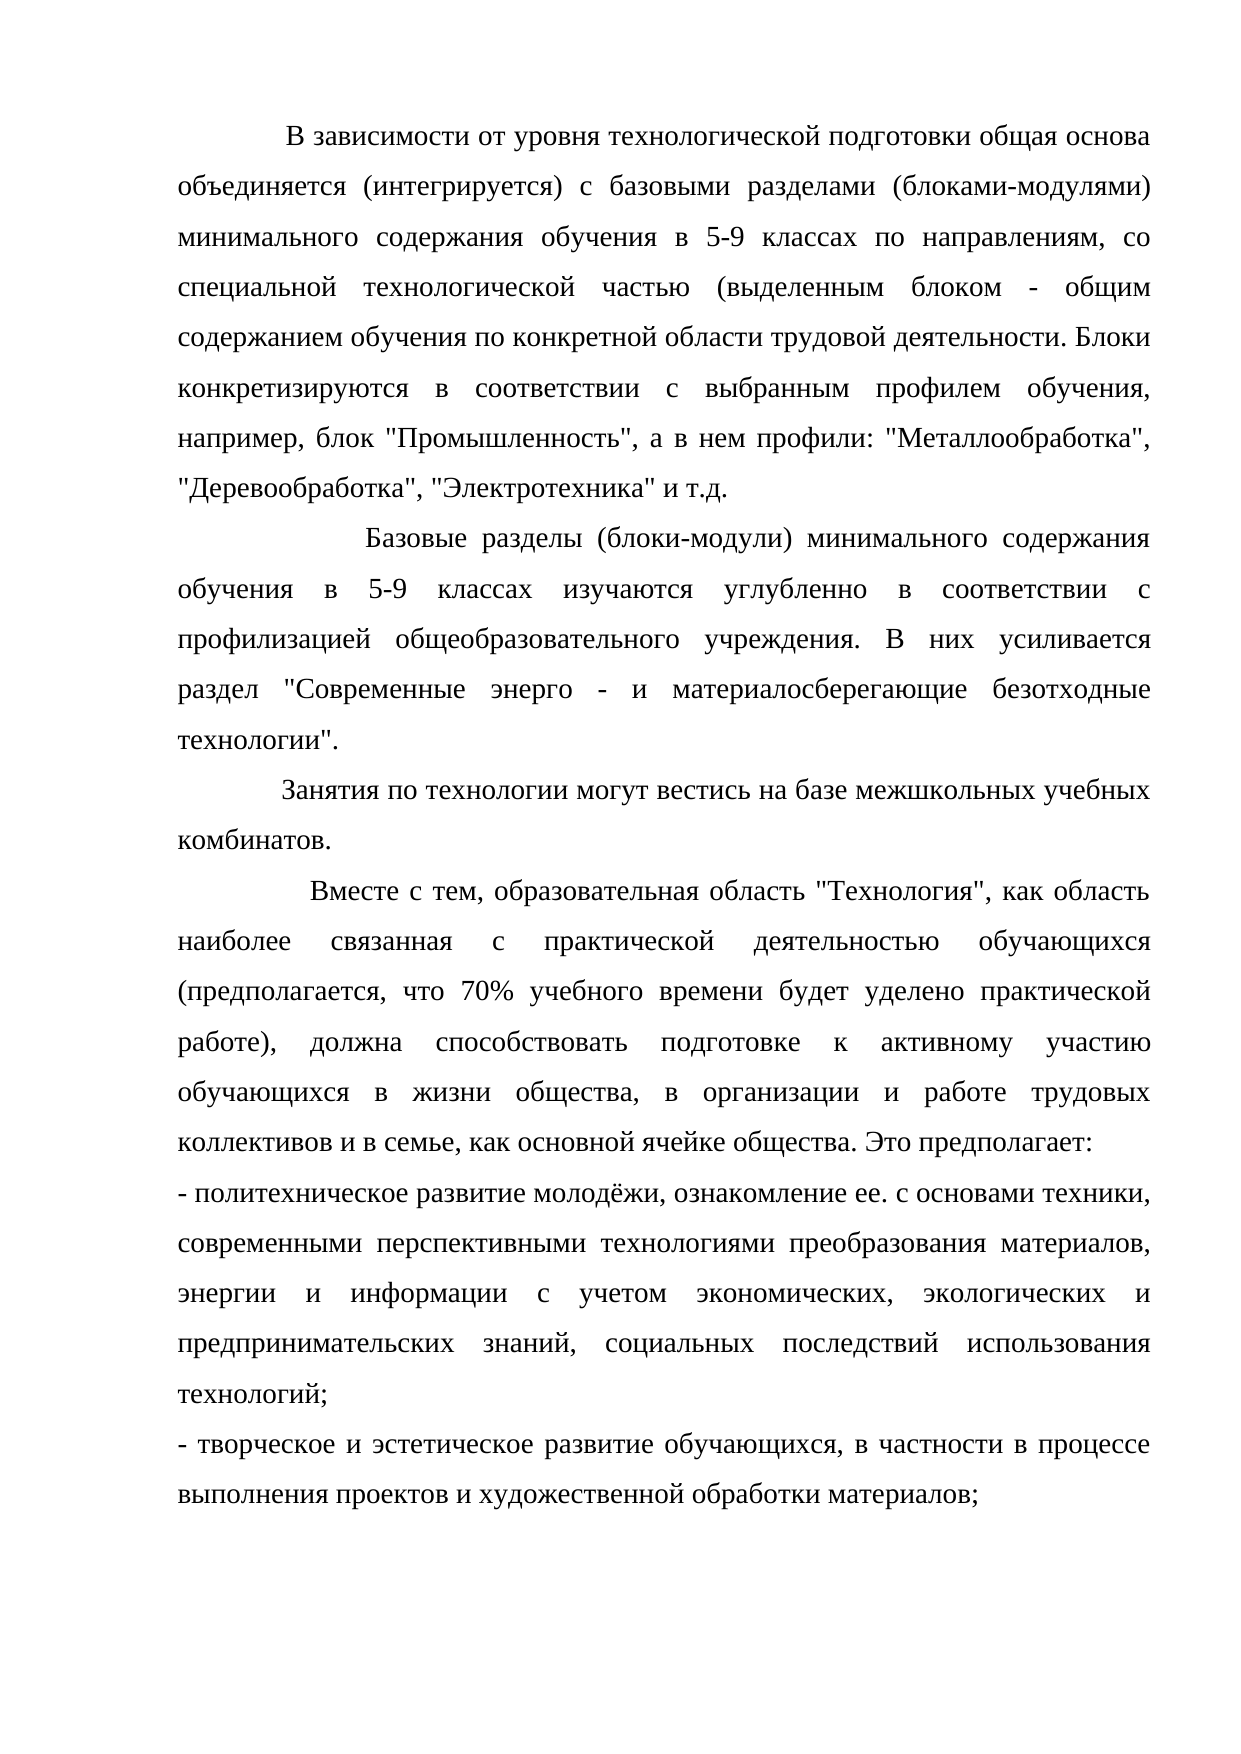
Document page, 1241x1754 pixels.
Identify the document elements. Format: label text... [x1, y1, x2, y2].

text Вместе с тем, образовательная область "Технология", как область наиболее связанная с практической деятельностью обучающихся (предполагается, что 70% учебного времени будет уделено практической работе), должна способствовать подготовке к активному участию обучающихся в жизни общества, в организации и работе трудовых коллективов и в семье, как основной ячейке общества. Это предполагает: [177, 873, 1152, 1158]
text В зависимости от уровня технологической подготовки общая основа объединяется (интегрируется) с базовыми разделами (блоками-модулями) минимального содержания обучения в 5-9 классах по направлениям, со специальной технологической частью (выделенным блоком - общим содержанием обучения по конкретной области трудовой деятельности. Блоки конкретизируются в соответствии с выбранным профилем обучения, например, блок "Промышленность", а в нем профили: "Металлообработка", "Деревообработка", "Электротехника" и т.д. [177, 118, 1152, 504]
text Занятия по технологии могут вестись на базе межшкольных учебных комбинатов. [177, 772, 1152, 856]
text - творческое и эстетическое развитие обучающихся, в частности в процессе выполнения проектов и художественной обработки материалов; [177, 1426, 1152, 1510]
text Базовые разделы (блоки-модули) минимального содержания обучения в 5-9 классах изучаются углубленно в соответствии с профилизацией общеобразовательного учреждения. В них усиливается раздел "Современные энерго - и материалосберегающие безотходные технологии". [177, 521, 1152, 755]
text - политехническое развитие молодёжи, ознакомление ее. с основами техники, современными перспективными технологиями преобразования материалов, энергии и информации с учетом экономических, экологических и предпринимательских знаний, социальных последствий использования технологий; [177, 1175, 1152, 1409]
